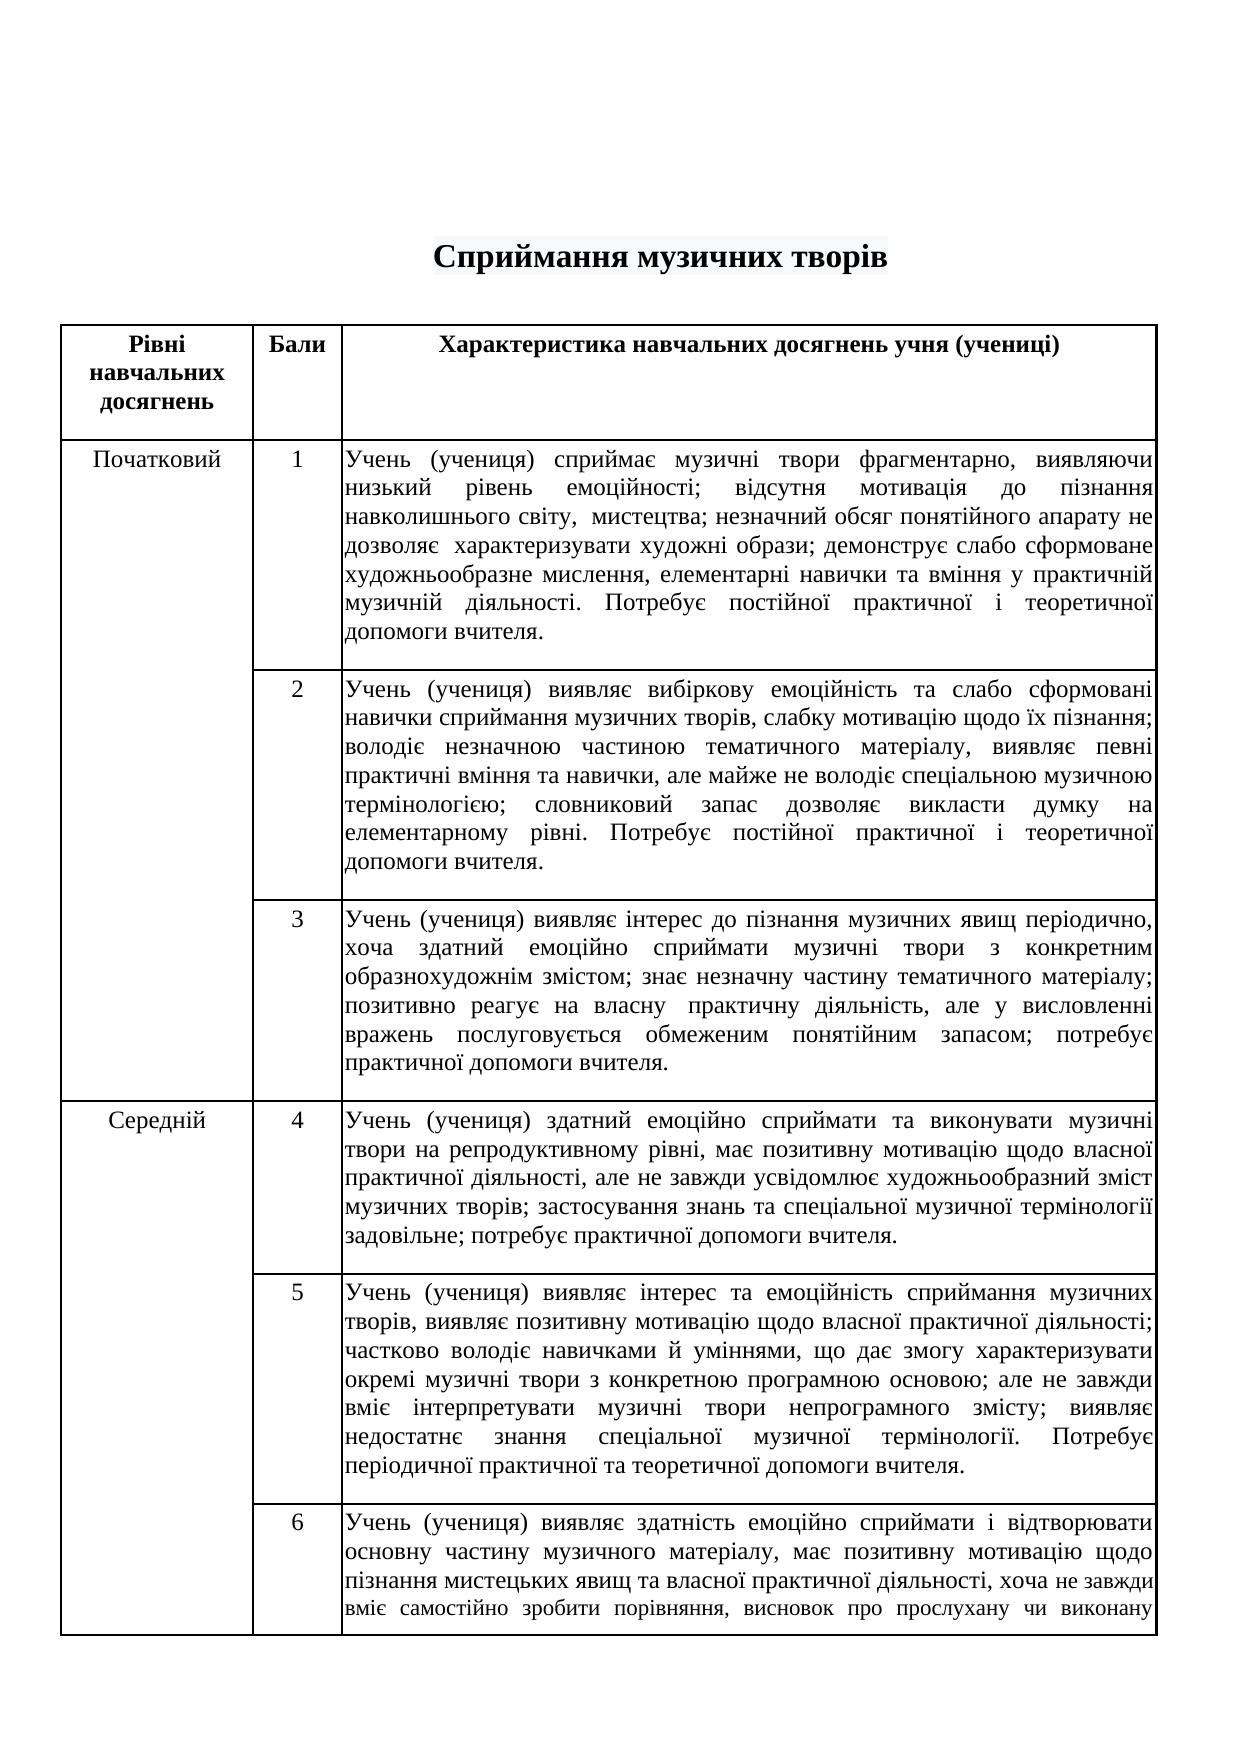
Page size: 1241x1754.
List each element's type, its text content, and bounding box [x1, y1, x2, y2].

table_cell 3 [254, 901, 341, 1100]
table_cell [343, 1505, 1155, 1634]
table_cell 6 [254, 1505, 341, 1634]
table_header Рівні навчальних досягнень [62, 326, 252, 439]
text Сприймання музичних творів [177, 236, 1152, 303]
table_cell 2 [254, 671, 341, 899]
table_cell 5 [254, 1275, 341, 1502]
table_cell Учень (учениця) здатний емоційно сприймати та виконувати музичні твори на репродуктивному рівні, має позитивну мотивацію щодо власної практичної діяльності, але не завжди усвідомлює художньообразний зміст музичних творів; застосування знань та спеціальної музичної термінології задовільне; потребує практичної допомоги вчителя. [343, 1102, 1155, 1272]
table_header Характеристика навчальних досягнень учня (учениці) [343, 326, 1155, 439]
table_cell Учень (учениця) сприймає музичні твори фрагментарно, виявляючи низький рівень емоційності; відсутня мотивація до пізнання навколишнього світу, мистецтва; незначний обсяг понятійного апарату не дозволяє характеризувати художні образи; демонструє слабо сформоване художньообразне мислення, елементарні навички та вміння у практичній музичній діяльності. Потребує постійної практичної і теоретичної допомоги вчителя. [343, 441, 1155, 669]
table_cell Учень (учениця) виявляє інтерес до пізнання музичних явищ періодично, хоча здатний емоційно сприймати музичні твори з конкретним образнохудожнім змістом; знає незначну частину тематичного матеріалу; позитивно реагує на власну практичну діяльність, але у висловленні вражень послуговується обмеженим понятійним запасом; потребує практичної допомоги вчителя. [343, 901, 1155, 1100]
table_cell Учень (учениця) виявляє вибіркову емоційність та слабо сформовані навички сприймання музичних творів, слабку мотивацію щодо їх пізнання; володіє незначною частиною тематичного матеріалу, виявляє певні практичні вміння та навички, але майже не володіє спеціальною музичною термінологією; словниковий запас дозволяє викласти думку на елементарному рівні. Потребує постійної практичної і теоретичної допомоги вчителя. [343, 671, 1155, 899]
table_cell Учень (учениця) виявляє інтерес та емоційність сприймання музичних творів, виявляє позитивну мотивацію щодо власної практичної діяльності; частково володіє навичками й уміннями, що дає змогу характеризувати окремі музичні твори з конкретною програмною основою; але не завжди вміє інтерпретувати музичні твори непрограмного змісту; виявляє недостатнє знання спеціальної музичної термінології. Потребує періодичної практичної та теоретичної допомоги вчителя. [343, 1275, 1155, 1502]
table_cell Початковий [62, 441, 252, 1100]
table_cell Середній [62, 1102, 252, 1634]
table_header Бали [254, 326, 341, 439]
table_cell 4 [254, 1102, 341, 1272]
table_cell 1 [254, 441, 341, 669]
